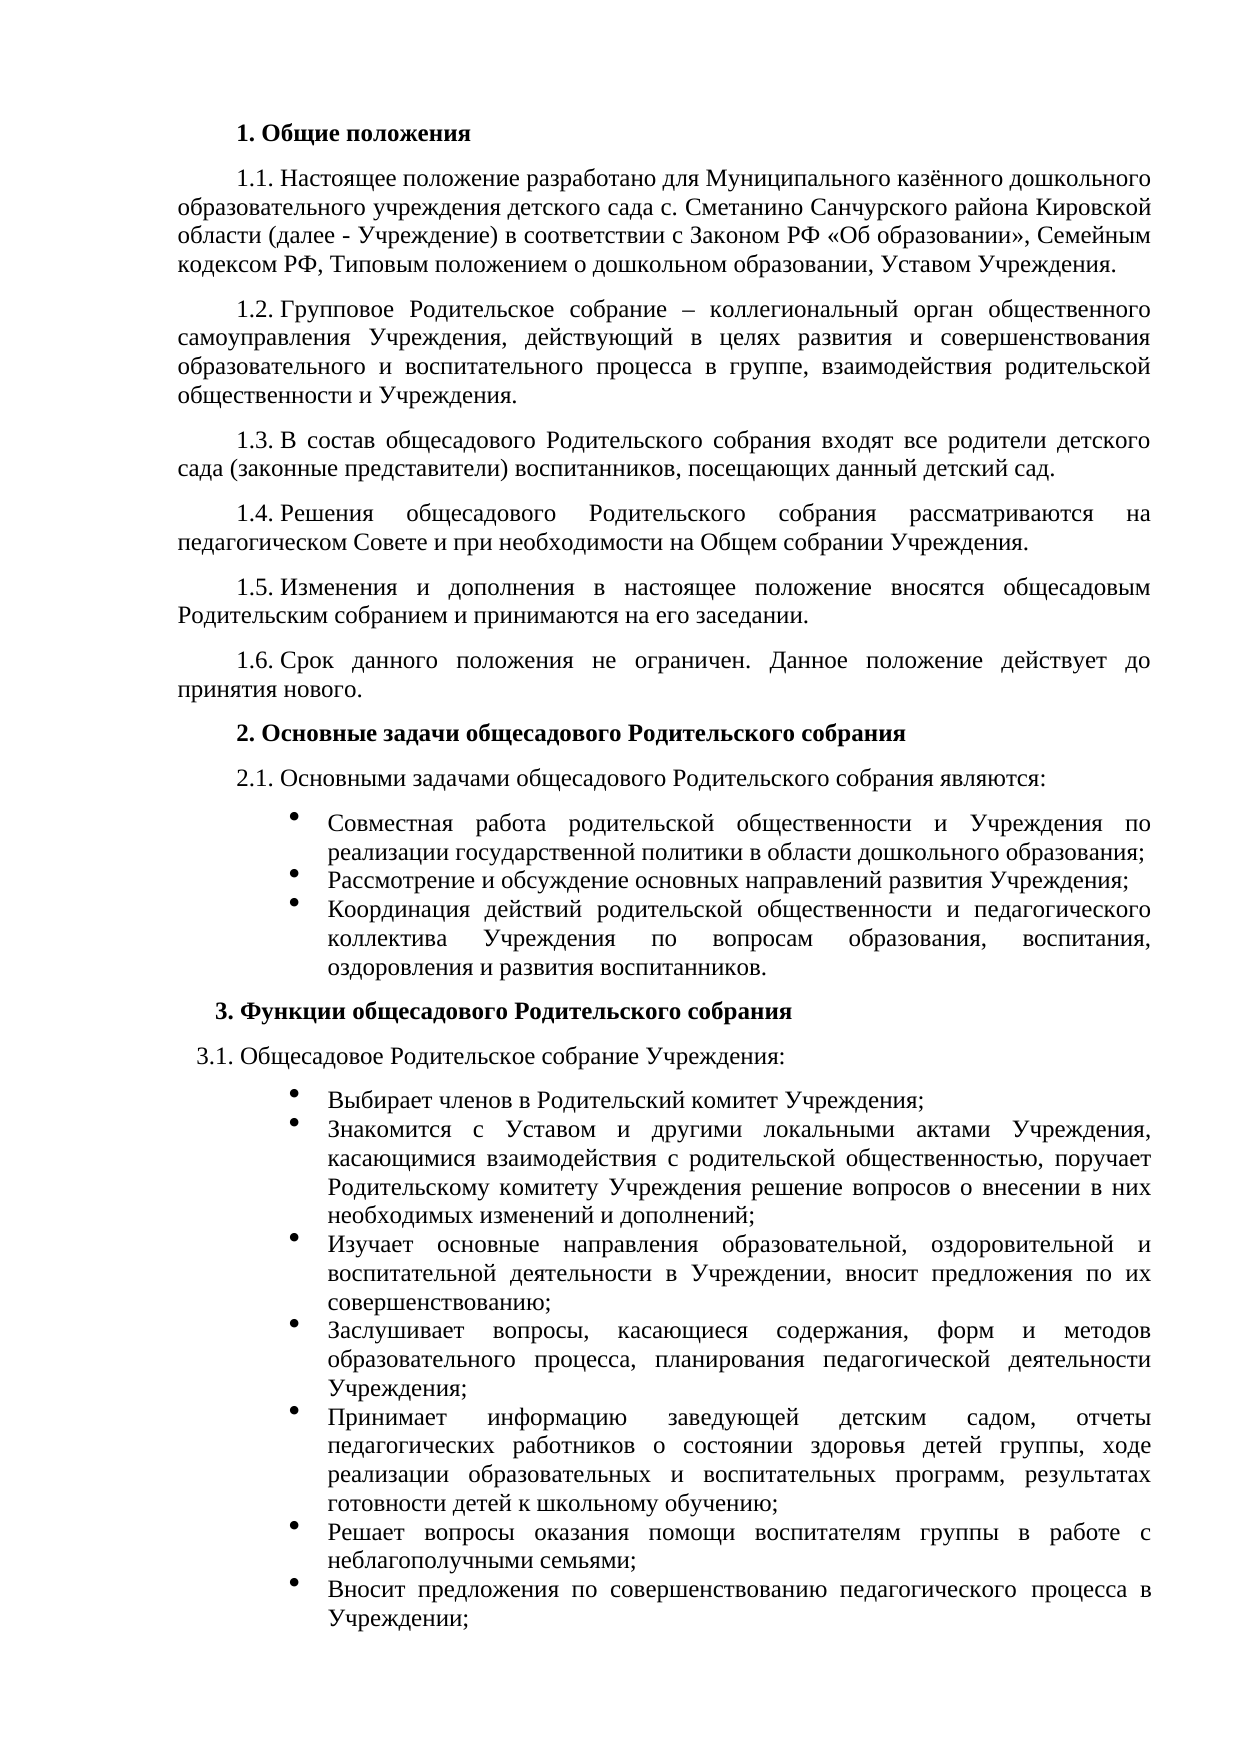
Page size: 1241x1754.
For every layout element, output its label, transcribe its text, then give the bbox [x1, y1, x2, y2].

list Вносит предложения по совершенствованию педагогического процесса в Учреждении; [290, 1574, 1152, 1632]
list Координация действий родительской общественности и педагогического коллектива Учреждения по вопросам образования, воспитания, оздоровления и развития воспитанников. [290, 894, 1152, 980]
text 1.4. Решения общесадового Родительского собрания рассматриваются на педагогическом Совете и при необходимости на Общем собрании Учреждения. [177, 498, 1152, 556]
list Знакомится с Уставом и другими локальными актами Учреждения, касающимися взаимодействия с родительской общественностью, поручает Родительскому комитету Учреждения решение вопросов о внесении в них необходимых изменений и дополнений; [290, 1114, 1152, 1229]
text 3. Функции общесадового Родительского собрания [215, 996, 1152, 1025]
list Совместная работа родительской общественности и Учреждения по реализации государственной политики в области дошкольного образования; [290, 808, 1152, 865]
text 1. Общие положения [177, 118, 1152, 147]
list Решает вопросы оказания помощи воспитателям группы в работе с неблагополучными семьями; [290, 1517, 1152, 1574]
text 3.1. Общесадовое Родительское собрание Учреждения: [196, 1041, 1152, 1070]
text 2.1. Основными задачами общесадового Родительского собрания являются: [177, 763, 1152, 792]
list Заслушивает вопросы, касающиеся содержания, форм и методов образовательного процесса, планирования педагогической деятельности Учреждения; [290, 1316, 1152, 1402]
text 2. Основные задачи общесадового Родительского собрания [177, 718, 1152, 747]
list Выбирает членов в Родительский комитет Учреждения; [290, 1086, 1152, 1114]
text 1.1. Настоящее положение разработано для Муниципального казённого дошкольного образовательного учреждения детского сада с. Сметанино Санчурского района Кировской области (далее - Учреждение) в соответствии с Законом РФ «Об образовании», Семейным кодексом РФ, Типовым положением о дошкольном образовании, Уставом Учреждения. [177, 163, 1152, 278]
text 1.3. В состав общесадового Родительского собрания входят все родители детского сада (законные представители) воспитанников, посещающих данный детский сад. [177, 425, 1152, 482]
list Изучает основные направления образовательной, оздоровительной и воспитательной деятельности в Учреждении, вносит предложения по их совершенствованию; [290, 1229, 1152, 1316]
text 1.2. Групповое Родительское собрание – коллегиональный орган общественного самоуправления Учреждения, действующий в целях развития и совершенствования образовательного и воспитательного процесса в группе, взаимодействия родительской общественности и Учреждения. [177, 294, 1152, 409]
text 1.5. Изменения и дополнения в настоящее положение вносятся общесадовым Родительским собранием и принимаются на его заседании. [177, 572, 1152, 629]
list Принимает информацию заведующей детским садом, отчеты педагогических работников о состоянии здоровья детей группы, ходе реализации образовательных и воспитательных программ, результатах готовности детей к школьному обучению; [290, 1402, 1152, 1517]
list Рассмотрение и обсуждение основных направлений развития Учреждения; [290, 865, 1152, 894]
text 1.6. Срок данного положения не ограничен. Данное положение действует до принятия нового. [177, 645, 1152, 702]
